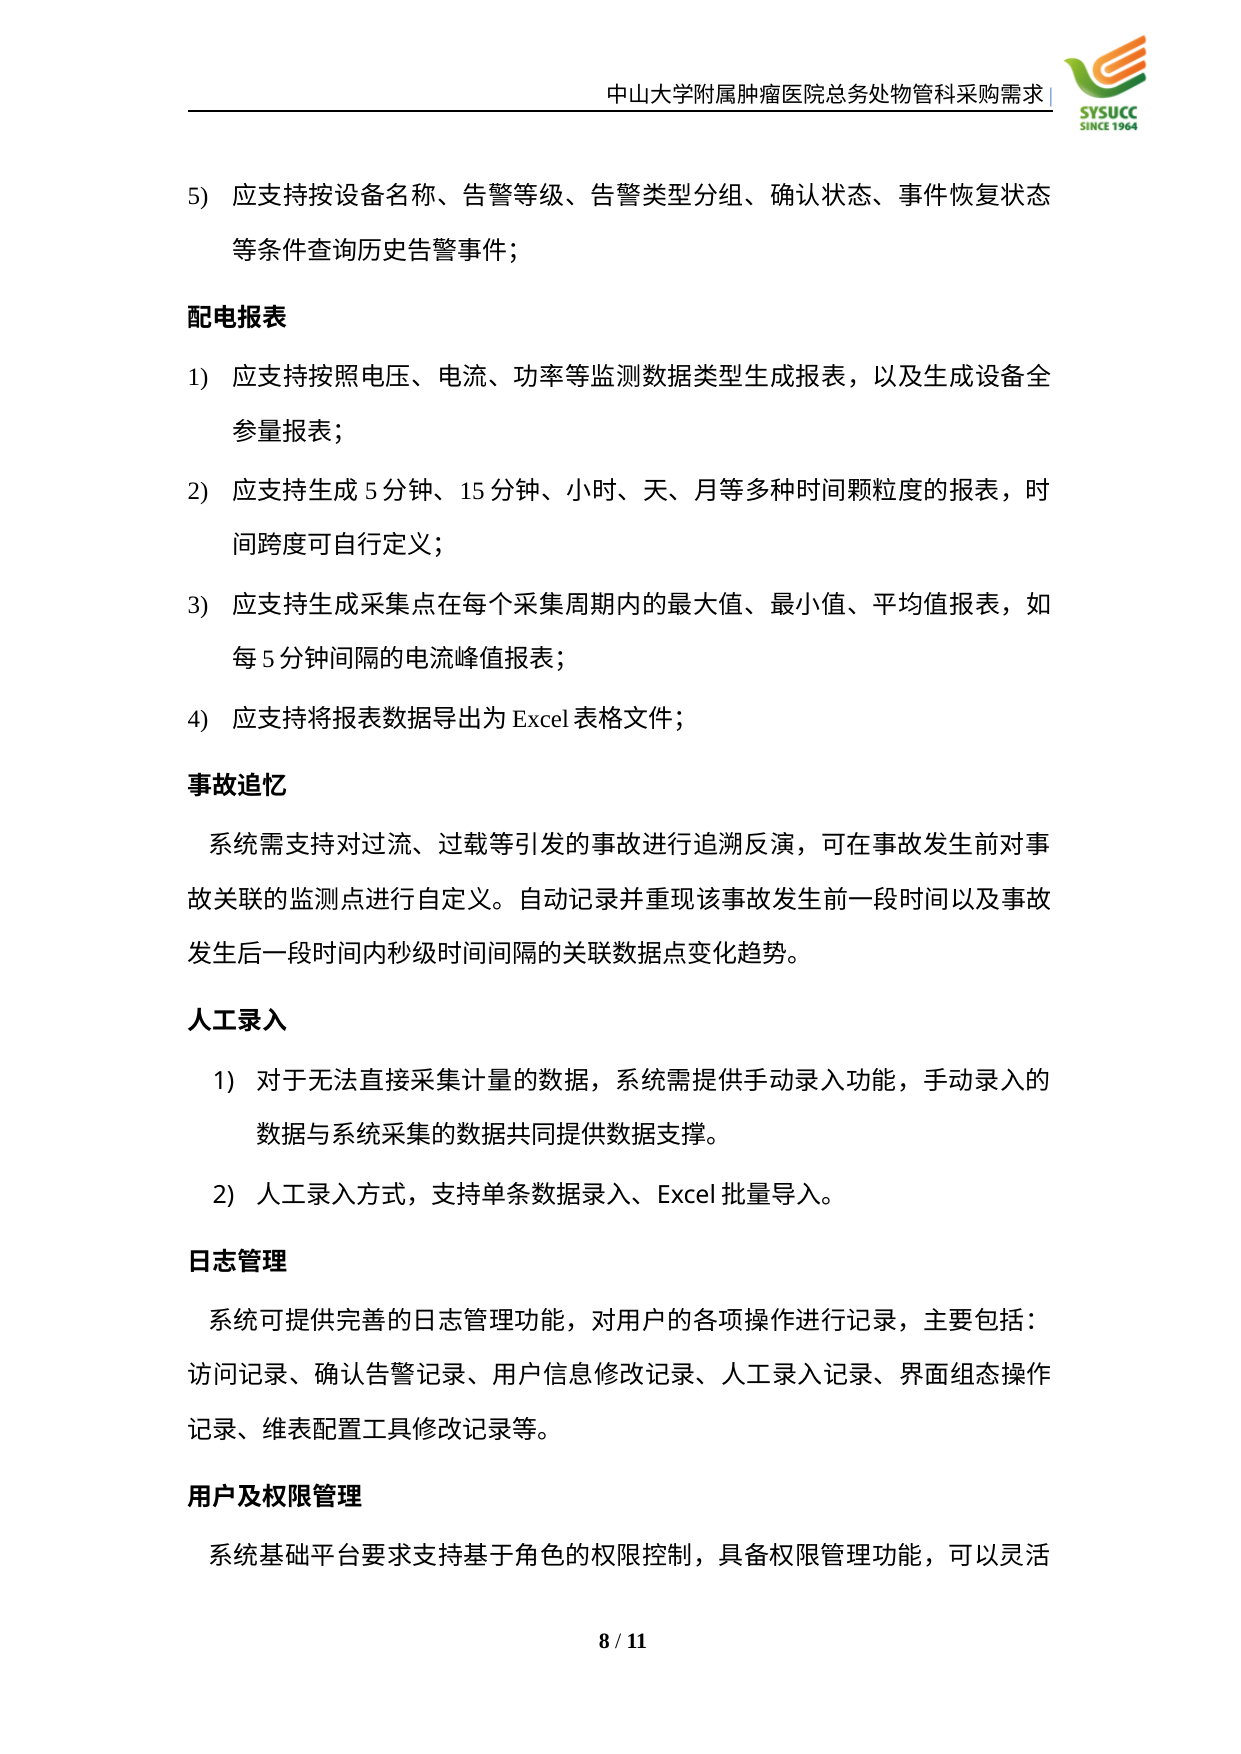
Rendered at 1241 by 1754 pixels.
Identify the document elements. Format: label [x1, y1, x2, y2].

picture [1053, 32, 1166, 141]
